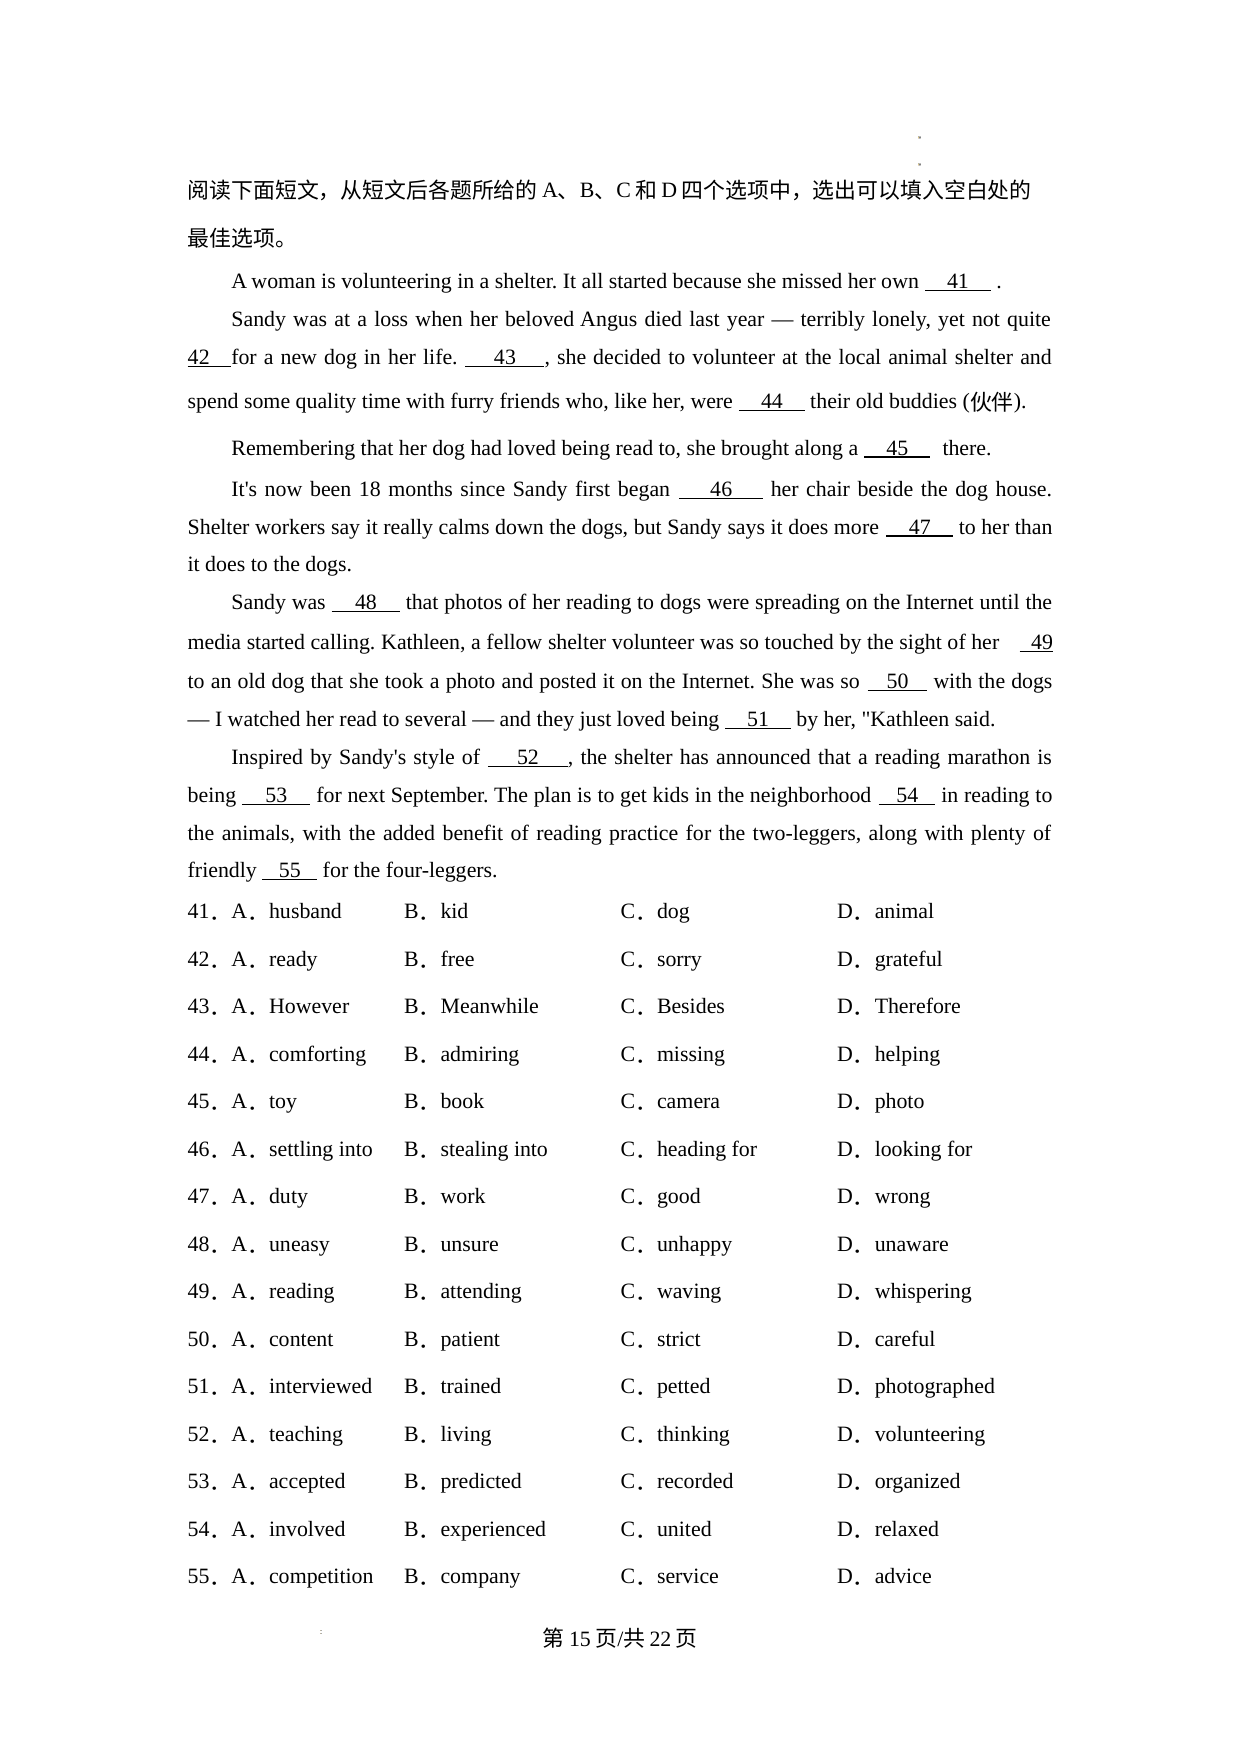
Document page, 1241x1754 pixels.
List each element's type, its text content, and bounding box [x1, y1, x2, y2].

text Sandy was 48 that photos of her reading to dogs were spreading on the Internet until the media started calling. Kathleen, a fellow shelter volunteer was so touched by the sight of her 49 to an old dog that she took a photo and posted it on the Internet. She was so 50 with the dogs — I watched her read to several — and they just loved being 51 by her, "Kathleen said. [187, 589, 1053, 731]
text Sandy was at a loss when her beloved Angus died last year — terribly lonely, yet not quite 42 for a new dog in her life. 43 , she decided to volunteer at the local animal shelter and spend some quality time with furry friends who, like her, were 44 their old buddies (伙伴). [187, 306, 1053, 417]
text 52．A．teaching B．living C．thinking D．volunteering [187, 1418, 1053, 1449]
text 42．A．ready B．free C．sorry D．grateful [187, 943, 1053, 974]
text 53．A．accepted B．predicted C．recorded D．organized [187, 1465, 1053, 1497]
text 46．A．settling into B．stealing into C．heading for D．looking for [187, 1133, 1053, 1164]
text 50．A．content B．patient C．strict D．careful [187, 1323, 1053, 1354]
text 48．A．uneasy B．unsure C．unhappy D．unaware [187, 1228, 1053, 1259]
text 41．A．husband B．kid C．dog D．animal [187, 895, 1053, 927]
text It's now been 18 months since Sandy first began 46 her chair beside the dog house. Shelter workers say it really calms down the dogs, but Sandy says it does more 47 to her than it does to the dogs. [187, 476, 1053, 577]
text 47．A．duty B．work C．good D．wrong [187, 1180, 1053, 1212]
text Inspired by Sandy's style of 52 , the shelter has announced that a reading marathon is being 53 for next September. The plan is to get kids in the neighborhood 54 in reading to the animals, with the added benefit of reading practice for the two-leggers, along with plenty of friendly 55 for the four-leggers. [187, 744, 1053, 883]
text Remembering that her dog had loved being read to, she brought along a 45 there. [187, 433, 1053, 461]
text 49．A．reading B．attending C．waving D．whispering [187, 1275, 1053, 1307]
text 阅读下面短文，从短文后各题所给的A、B、C和D四个选项中，选出可以填入空白处的最佳选项。 [187, 173, 1053, 253]
text 45．A．toy B．book C．camera D．photo [187, 1085, 1053, 1117]
text 44．A．comforting B．admiring C．missing D．helping [187, 1038, 1053, 1069]
text 54．A．involved B．experienced C．united D．relaxed [187, 1513, 1053, 1544]
text A woman is volunteering in a shelter. It all started because she missed her own 41 . [187, 268, 1053, 294]
text 51．A．interviewed B．trained C．petted D．photographed [187, 1370, 1053, 1402]
text 55．A．competition B．company C．service D．advice [187, 1560, 1053, 1592]
text 43．A．However B．Meanwhile C．Besides D．Therefore [187, 990, 1053, 1022]
